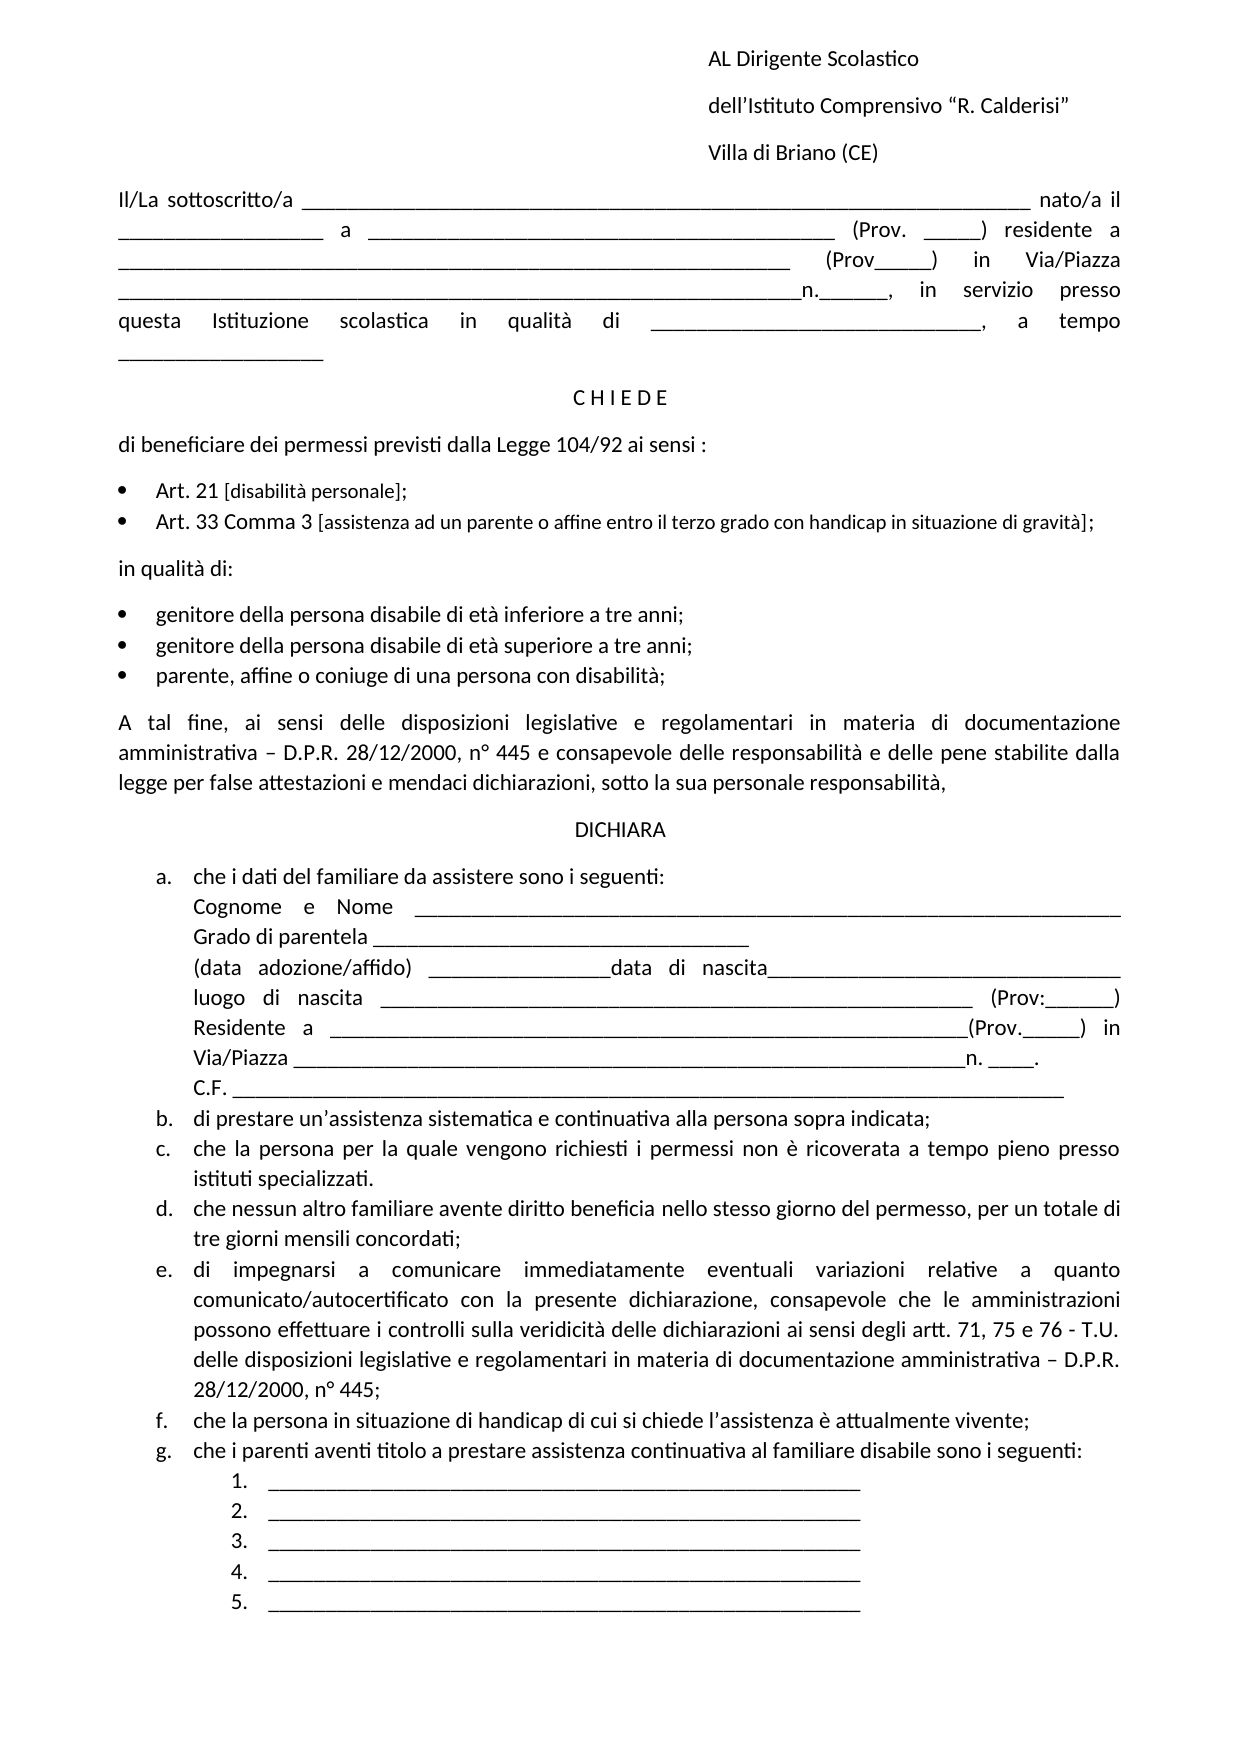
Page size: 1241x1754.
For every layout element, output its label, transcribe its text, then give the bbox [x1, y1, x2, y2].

list ____________________________________________________ [231, 1466, 1122, 1494]
text DICHIARA [118, 815, 1122, 843]
list C.F. _________________________________________________________________________ [193, 1073, 1122, 1102]
text di beneficiare dei permessi previsti dalla Legge 104/92 ai sensi : [118, 430, 1122, 458]
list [231, 1527, 1122, 1555]
list (data adozione/affido) ________________data di nascita_______________________________ luogo di nascita ____________________________________________________ (Prov:______) Residente a ________________________________________________________(Prov._____) in Via/Piazza ___________________________________________________________n. ____. [193, 953, 1122, 1071]
text in qualità di: [118, 554, 1122, 582]
list che la persona per la quale vengono richiesti i permessi non è ricoverata a tempo pieno presso istituti specializzati. [156, 1134, 1122, 1192]
list che nessun altro familiare avente diritto beneficia nello stesso giorno del permesso, per un totale di tre giorni mensili concordati; [156, 1194, 1122, 1253]
list di impegnarsi a comunicare immediatamente eventuali variazioni relative a quanto comunicato/autocertificato con la presente dichiarazione, consapevole che le amministrazioni possono effettuare i controlli sulla veridicità delle dichiarazioni ai sensi degli artt. 71, 75 e 76 - T.U. delle disposizioni legislative e regolamentari in materia di documentazione amministrativa – D.P.R. 28/12/2000, n° 445; [156, 1255, 1122, 1404]
text dell’Istituto Comprensivo “R. Calderisi” [118, 91, 1122, 119]
text A tal fine, ai sensi delle disposizioni legislative e regolamentari in materia di documentazione amministrativa – D.P.R. 28/12/2000, n° 445 e consapevole delle responsabilità e delle pene stabilite dalla legge per false attestazioni e mendaci dichiarazioni, sotto la sua personale responsabilità, [118, 708, 1122, 796]
text C H I E D E [118, 383, 1122, 411]
list che i parenti aventi titolo a prestare assistenza continuativa al familiare disabile sono i seguenti: [156, 1436, 1122, 1464]
list genitore della persona disabile di età inferiore a tre anni; [118, 601, 1122, 629]
text Il/La sottoscritto/a ________________________________________________________________ nato/a il __________________ a _________________________________________ (Prov. _____) residente a ___________________________________________________________ (Prov_____) in Via/Piazza ____________________________________________________________n.______, in servizio presso questa Istituzione scolastica in qualità di _____________________________, a tempo __________________ [118, 185, 1122, 364]
text Villa di Briano (CE) [118, 138, 1122, 166]
list Art. 21 [disabilità personale]; [118, 477, 1122, 505]
list che i dati del familiare da assistere sono i seguenti: [156, 862, 1122, 890]
text AL Dirigente Scolastico [118, 44, 1122, 72]
list parente, affine o coniuge di una persona con disabilità; [118, 661, 1122, 689]
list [231, 1587, 1122, 1615]
list genitore della persona disabile di età superiore a tre anni; [118, 631, 1122, 659]
list Art. 33 Comma 3 [assistenza ad un parente o affine entro il terzo grado con handicap in situazione di gravità]; [118, 507, 1122, 535]
list ____________________________________________________ [231, 1496, 1122, 1524]
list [231, 1557, 1122, 1585]
list Cognome e Nome ______________________________________________________________ Grado di parentela _________________________________ [193, 892, 1122, 951]
list di prestare un’assistenza sistematica e continuativa alla persona sopra indicata; [156, 1104, 1122, 1132]
list che la persona in situazione di handicap di cui si chiede l’assistenza è attualmente vivente; [156, 1406, 1122, 1434]
